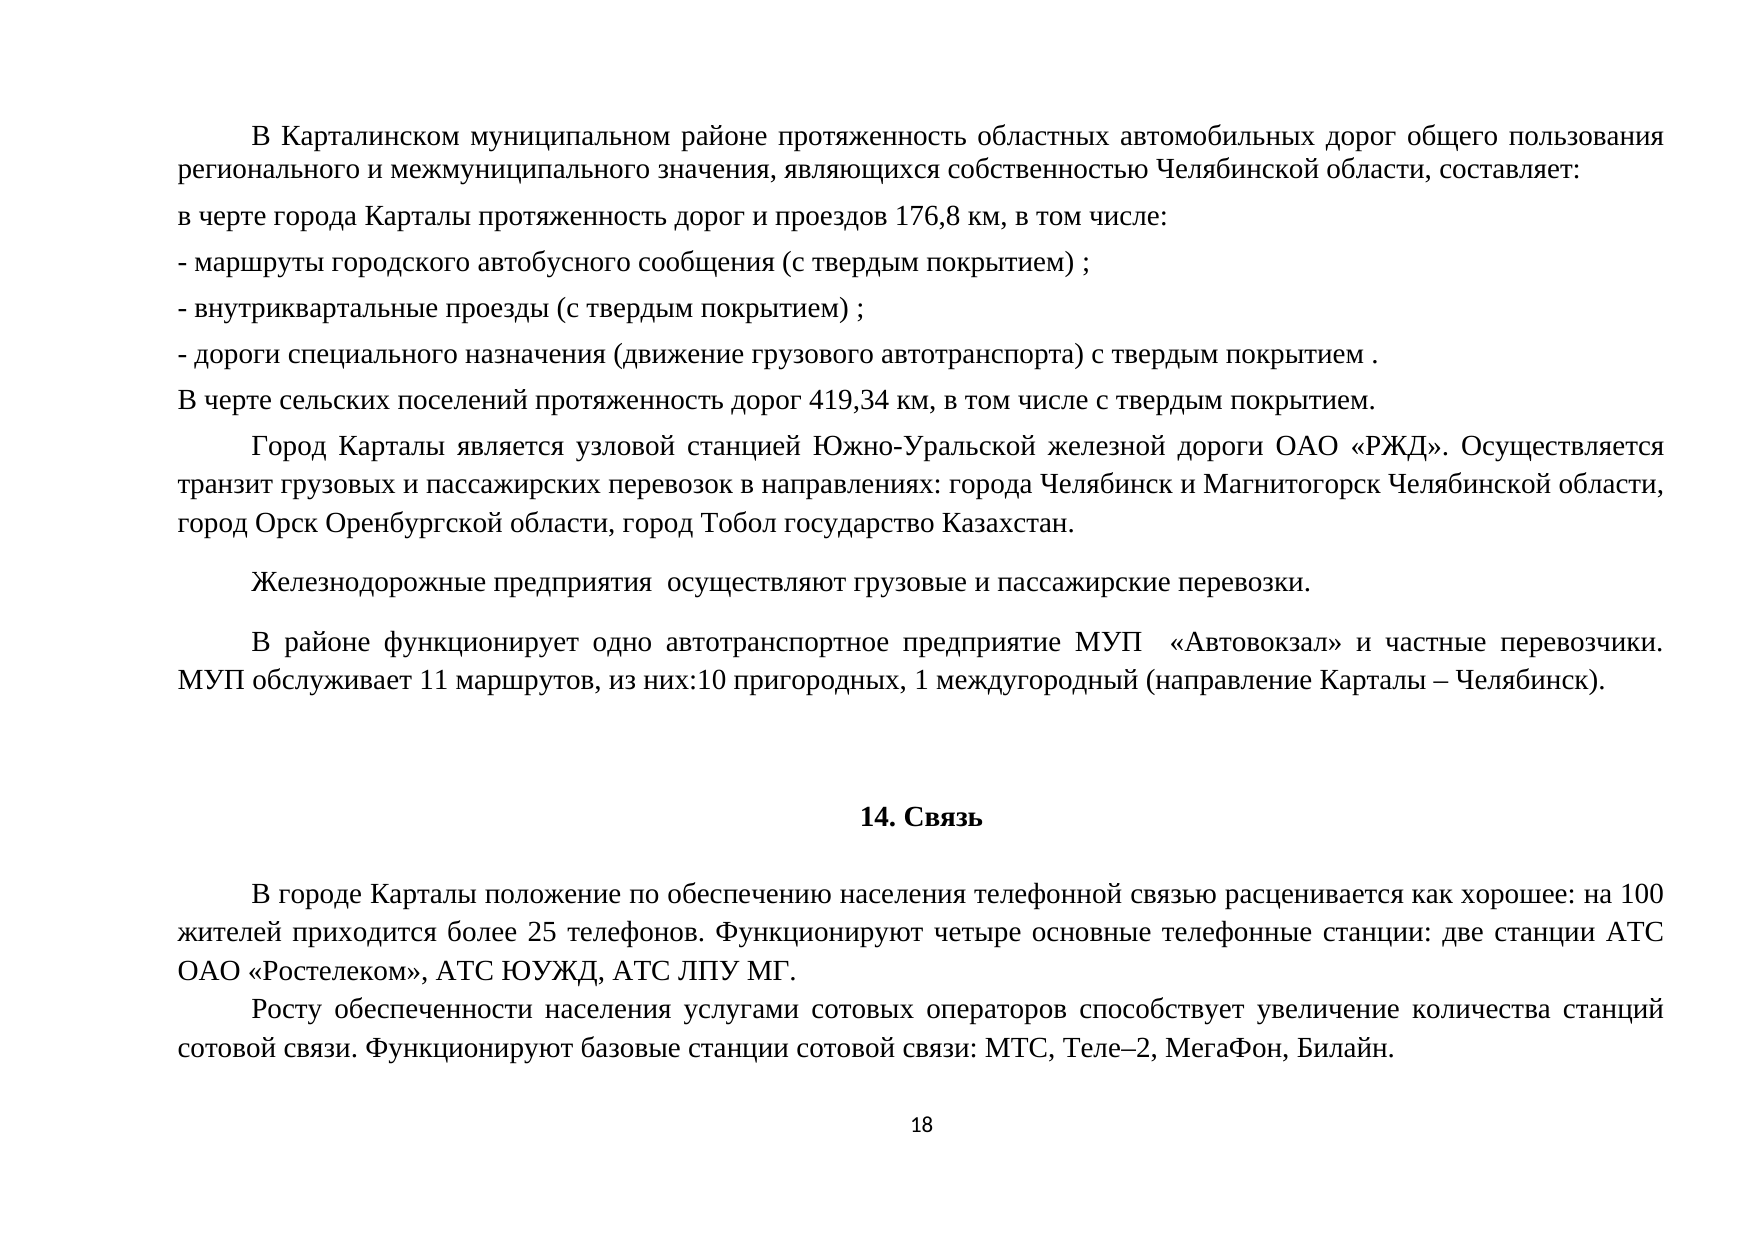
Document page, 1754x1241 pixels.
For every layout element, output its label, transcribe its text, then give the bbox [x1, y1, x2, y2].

text в черте города Карталы протяженность дорог и проездов 176,8 км, в том числе: [177, 198, 1665, 231]
text - маршруты городского автобусного сообщения (с твердым покрытием) ; [177, 244, 1665, 277]
text В городе Карталы положение по обеспечению населения телефонной связью расценивается как хорошее: на 100 жителей приходится более 25 телефонов. Функционируют четыре основные телефонные станции: две станции АТС ОАО «Ростелеком», АТС ЮУЖД, АТС ЛПУ МГ. [177, 876, 1665, 986]
text - дороги специального назначения (движение грузового автотранспорта) с твердым покрытием . [177, 336, 1665, 369]
text Город Карталы является узловой станцией Южно-Уральской железной дороги ОАО «РЖД». Осуществляется транзит грузовых и пассажирских перевозок в направлениях: города Челябинск и Магнитогорск Челябинской области, город Орск Оренбургской области, город Тобол государство Казахстан. [177, 428, 1665, 466]
text В Карталинском муниципальном районе протяженность областных автомобильных дорог общего пользования регионального и межмуниципального значения, являющихся собственностью Челябинской области, составляет: [177, 118, 1665, 185]
text В черте сельских поселений протяженность дорог 419,34 км, в том числе с твердым покрытием. [177, 382, 1665, 415]
text 14. Связь [177, 799, 1665, 832]
text - внутриквартальные проезды (с твердым покрытием) ; [177, 290, 1665, 323]
text Железнодорожные предприятия осуществляют грузовые и пассажирские перевозки. [177, 564, 1665, 598]
text Город Карталы является узловой станцией Южно-Уральской железной дороги ОАО «РЖД». Осуществляется транзит грузовых и пассажирских перевозок в направлениях: города Челябинск и Магнитогорск Челябинской области, город Орск Оренбургской области, город Тобол государство Казахстан. [177, 500, 1665, 538]
text В районе функционирует одно автотранспортное предприятие МУП «Автовокзал» и частные перевозчики. МУП обслуживает 11 маршрутов, из них:10 пригородных, 1 междугородный (направление Карталы – Челябинск). [177, 624, 1665, 696]
text Росту обеспеченности населения услугами сотовых операторов способствует увеличение количества станций сотовой связи. Функционируют базовые станции сотовой связи: МТС, Теле–2, МегаФон, Билайн. [177, 991, 1665, 1063]
